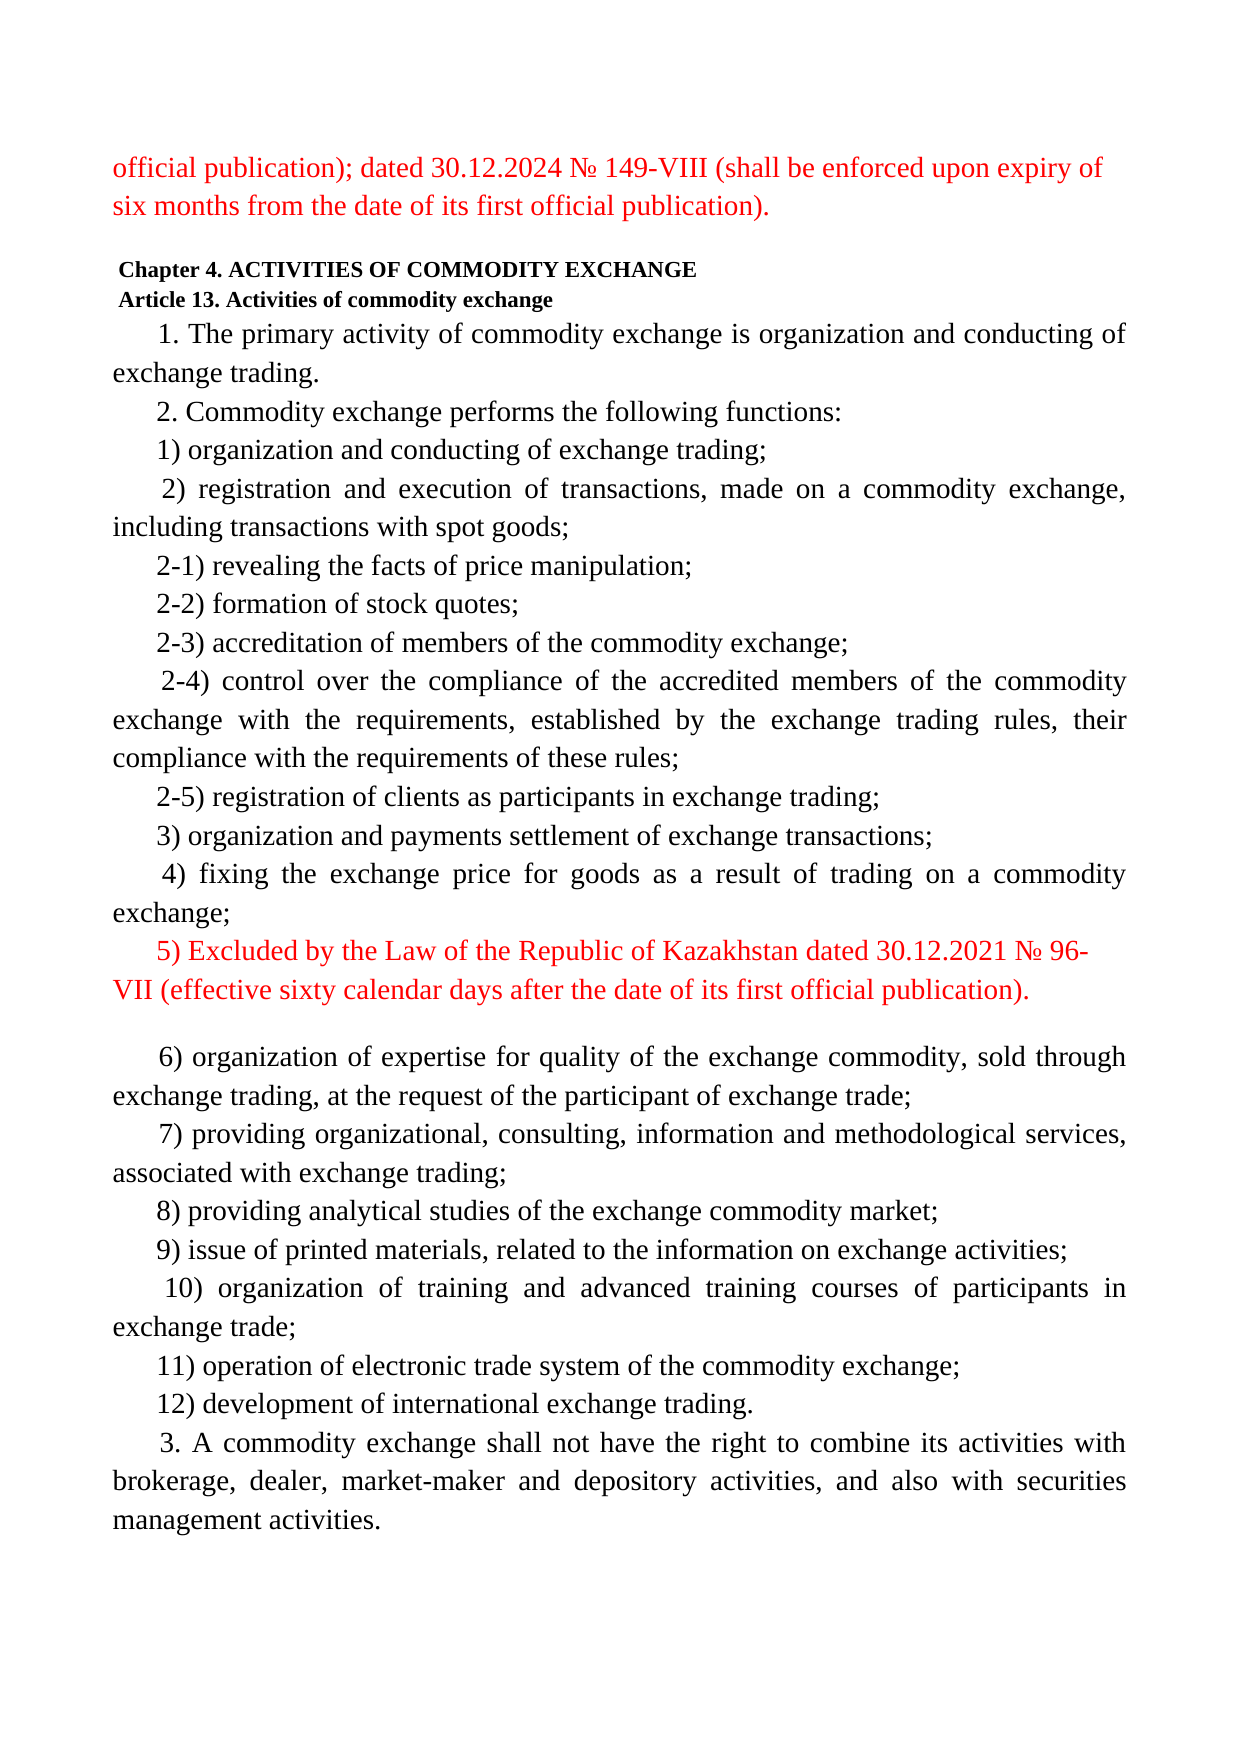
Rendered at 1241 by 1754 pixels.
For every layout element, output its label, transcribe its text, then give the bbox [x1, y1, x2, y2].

text 1) organization and conducting of exchange trading; [112, 432, 1128, 466]
text 3) organization and payments settlement of exchange transactions; [112, 818, 1128, 851]
text 12) development of international exchange trading. [112, 1386, 1128, 1420]
text 1. The primary activity of commodity exchange is organization and conducting of exchange trading. [112, 317, 1128, 389]
text 2. Commodity exchange performs the following functions: [112, 394, 1128, 427]
text 9) issue of printed materials, related to the information on exchange activities; [112, 1232, 1128, 1266]
text 6) organization of expertise for quality of the exchange commodity, sold through exchange trading, at the request of the participant of exchange trade; [112, 1039, 1128, 1111]
text 2-2) formation of stock quotes; [112, 586, 1128, 620]
text 2-3) accreditation of members of the commodity exchange; [112, 625, 1128, 658]
text Article 13. Activities of commodity exchange [112, 286, 1128, 313]
text 10) organization of training and advanced training courses of participants in exchange trade; [112, 1271, 1128, 1343]
text Chapter 4. ACTIVITIES OF COMMODITY EXCHANGE [112, 256, 1128, 282]
text 4) fixing the exchange price for goods as a result of trading on a commodity exchange; [112, 856, 1128, 928]
text 2-1) revealing the facts of price manipulation; [112, 548, 1128, 581]
text 2-4) control over the compliance of the accredited members of the commodity exchange with the requirements, established by the exchange trading rules, their compliance with the requirements of these rules; [112, 663, 1128, 774]
text 11) operation of electronic trade system of the commodity exchange; [112, 1348, 1128, 1381]
text 8) providing analytical studies of the exchange commodity market; [112, 1193, 1128, 1227]
text 2) registration and execution of transactions, made on a commodity exchange, including transactions with spot goods; [112, 471, 1128, 543]
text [112, 150, 1128, 252]
text 7) providing organizational, consulting, information and methodological services, associated with exchange trading; [112, 1116, 1128, 1188]
text 2-5) registration of clients as participants in exchange trading; [112, 779, 1128, 813]
text 5) Excluded by the Law of the Republic of Kazakhstan dated 30.12.2021 № 96-VII (effective sixty calendar days after the date of its first official publication). [112, 933, 1128, 1036]
text 3. A commodity exchange shall not have the right to combine its activities with brokerage, dealer, market-maker and depository activities, and also with securities management activities. [112, 1425, 1128, 1535]
